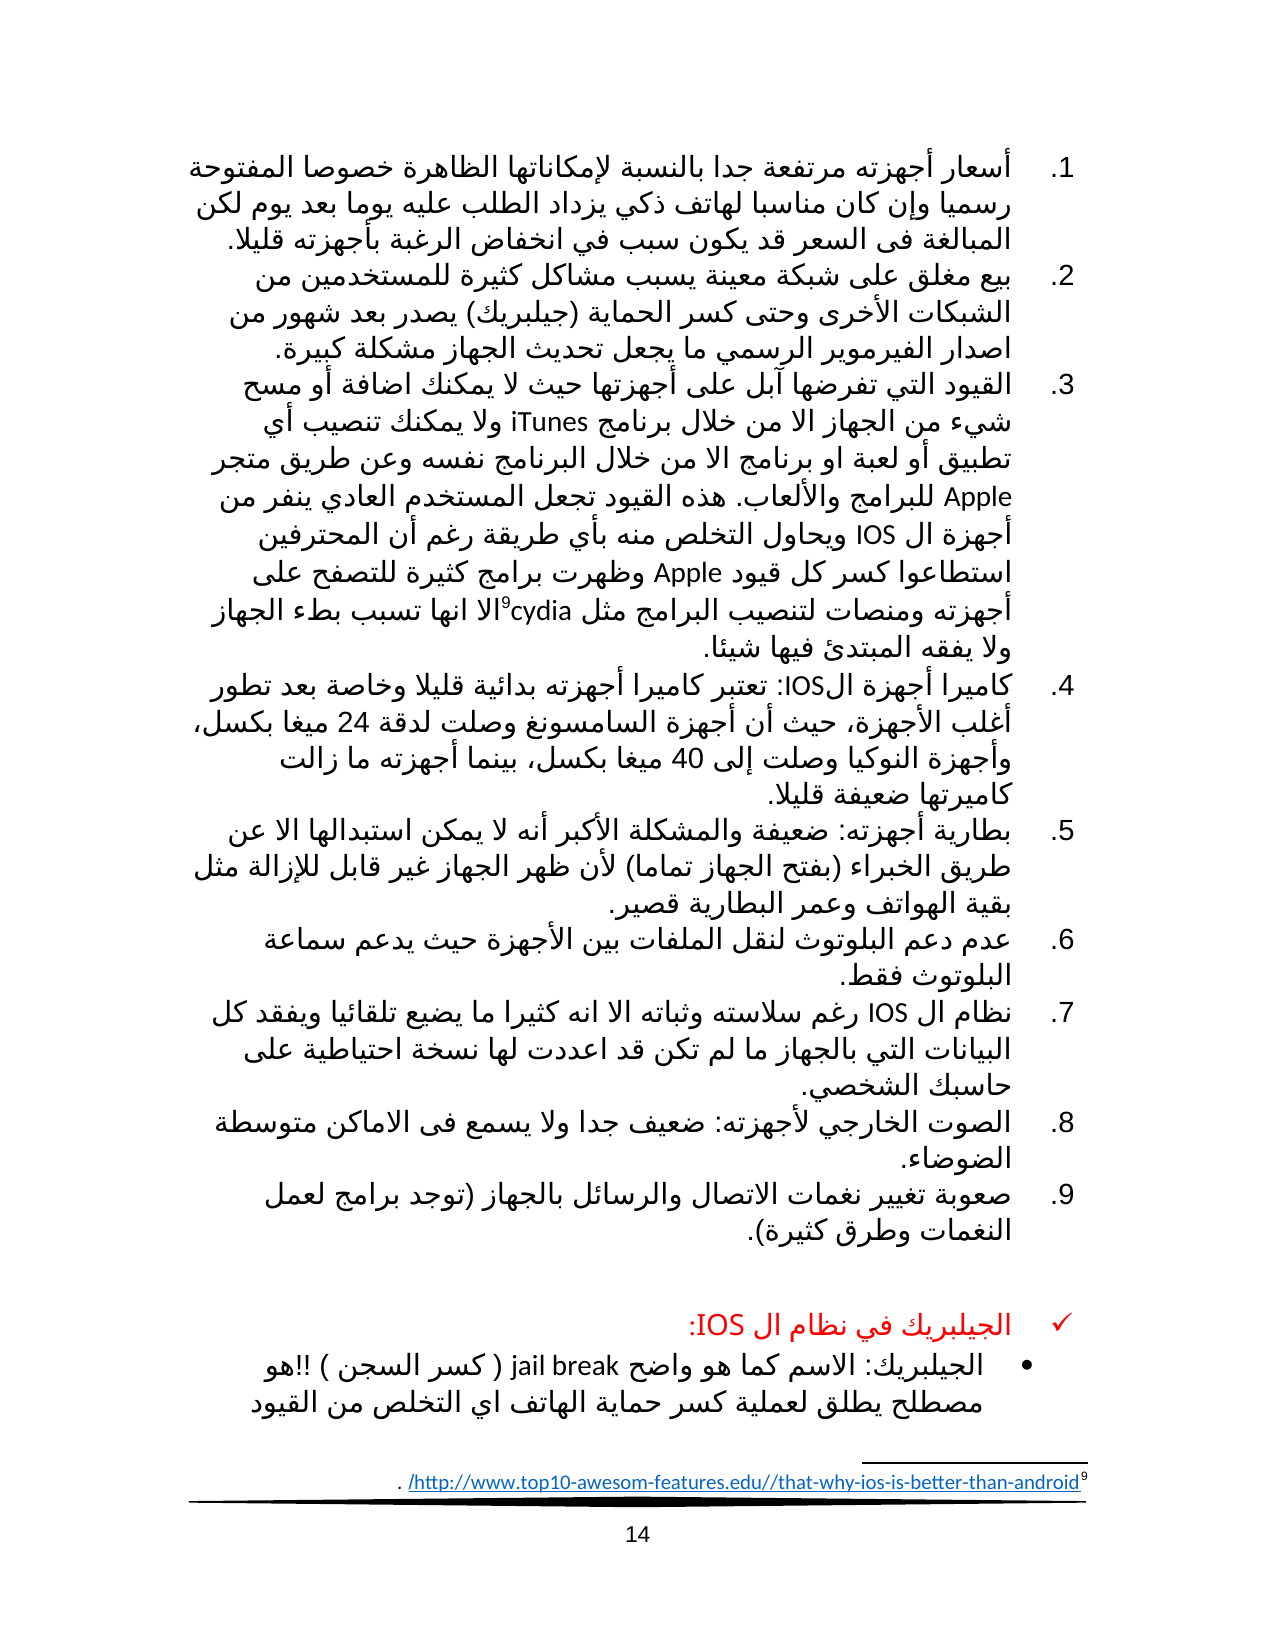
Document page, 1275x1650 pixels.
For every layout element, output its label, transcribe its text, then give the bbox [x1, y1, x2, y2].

list كاميرا أجهزة الIOS: تعتبر كاميرا أجهزته بدائية قليلا وخاصة بعد تطور أغلب الأجهزة، حيث أن أجهزة السامسونغ وصلت لدقة 24 ميغا بكسل، وأجهزة النوكيا وصلت إلى 40 ميغا بكسل، بينما أجهزته ما زالت كاميرتها ضعيفة قليلا. [187, 667, 1050, 811]
list بيع مغلق على شبكة معينة يسبب مشاكل كثيرة للمستخدمين من الشبكات الأخرى وحتى كسر الحماية (جيلبريك) يصدر بعد شهور من اصدار الفيرموير الرسمي ما يجعل تحديث الجهاز مشكلة كبيرة. [187, 258, 1050, 364]
list القيود التي تفرضها آبل على أجهزتها حيث لا يمكنك اضافة أو مسح شيء من الجهاز الا من خلال برنامج iTunes ولا يمكنك تنصيب أي تطبيق أو لعبة او برنامج الا من خلال البرنامج نفسه وعن طريق متجر Apple للبرامج والألعاب. هذه القيود تجعل المستخدم العادي ينفر من أجهزة ال IOS ويحاول التخلص منه بأي طريقة رغم أن المحترفين استطاعوا كسر كل قيود Apple وظهرت برامج كثيرة للتصفح على أجهزته ومنصات لتنصيب البرامج مثل cydiaالا انها تسبب بطء الجهاز ولا يفقه المبتدئ فيها شيئا. [187, 367, 1050, 664]
list صعوبة تغيير نغمات الاتصال والرسائل بالجهاز (توجد برامج لعمل النغمات وطرق كثيرة). [187, 1177, 1050, 1247]
subtitle الجيلبريك في نظام ال IOS: [187, 1304, 1050, 1344]
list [187, 1347, 1022, 1419]
list عدم دعم البلوتوث لنقل الملفات بين الأجهزة حيث يدعم سماعة البلوتوث فقط. [187, 922, 1050, 991]
list أسعار أجهزته مرتفعة جدا بالنسبة لإمكاناتها الظاهرة خصوصا المفتوحة رسميا وإن كان مناسبا لهاتف ذكي يزداد الطلب عليه يوما بعد يوم لكن المبالغة فى السعر قد يكون سبب في انخفاض الرغبة بأجهزته قليلا. [187, 150, 1050, 256]
list نظام ال IOS رغم سلاسته وثباته الا انه كثيرا ما يضيع تلقائيا ويفقد كل البيانات التي بالجهاز ما لم تكن قد اعددت لها نسخة احتياطية على حاسبك الشخصي. [187, 994, 1050, 1102]
list بطارية أجهزته: ضعيفة والمشكلة الأكبر أنه لا يمكن استبدالها الا عن طريق الخبراء (بفتح الجهاز تماما) لأن ظهر الجهاز غير قابل للإزالة مثل بقية الهواتف وعمر البطارية قصير. [187, 813, 1050, 919]
list الصوت الخارجي لأجهزته: ضعيف جدا ولا يسمع فى الاماكن متوسطة الضوضاء. [187, 1104, 1050, 1174]
